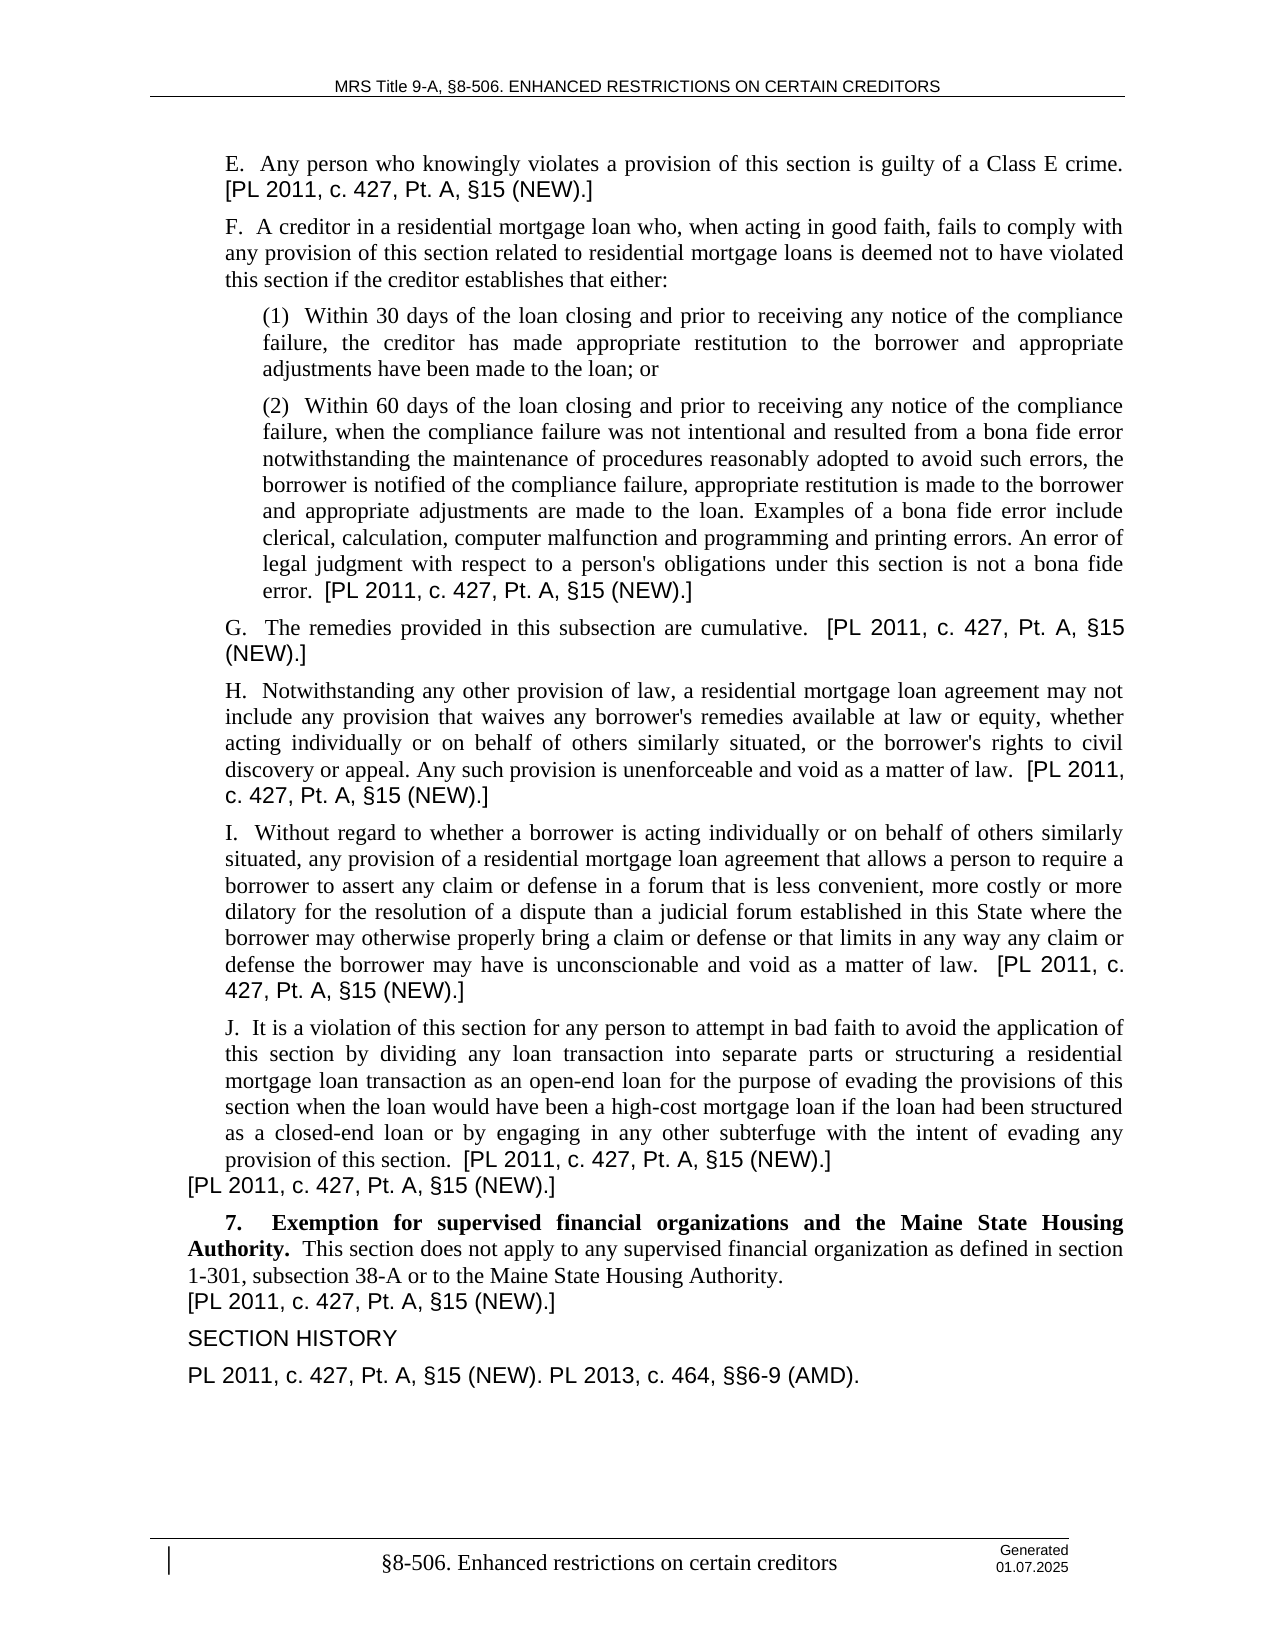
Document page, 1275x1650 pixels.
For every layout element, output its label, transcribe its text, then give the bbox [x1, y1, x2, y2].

text H. Notwithstanding any other provision of law, a residential mortgage loan agreement may not include any provision that waives any borrower's remedies available at law or equity, whether acting individually or on behalf of others similarly situated, or the borrower's rights to civil discovery or appeal. Any such provision is unenforceable and void as a matter of law. [PL 2011, c. 427, Pt. A, §15 (NEW).] [225, 677, 1125, 808]
text [PL 2011, c. 427, Pt. A, §15 (NEW).] [187, 1172, 1125, 1198]
text G. The remedies provided in this subsection are cumulative. [PL 2011, c. 427, Pt. A, §15 (NEW).] [225, 613, 1125, 666]
text SECTION HISTORY [187, 1325, 1125, 1351]
text (2) Within 60 days of the loan closing and prior to receiving any notice of the compliance failure, when the compliance failure was not intentional and resulted from a bona fide error notwithstanding the maintenance of procedures reasonably adopted to avoid such errors, the borrower is notified of the compliance failure, appropriate restitution is made to the borrower and appropriate adjustments are made to the loan. Examples of a bona fide error include clerical, calculation, computer malfunction and programming and printing errors. An error of legal judgment with respect to a person's obligations under this section is not a bona fide error. [PL 2011, c. 427, Pt. A, §15 (NEW).] [262, 392, 1125, 603]
text J. It is a violation of this section for any person to attempt in bad faith to avoid the application of this section by dividing any loan transaction into separate parts or structuring a residential mortgage loan transaction as an open-end loan for the purpose of evading the provisions of this section when the loan would have been a high-cost mortgage loan if the loan had been structured as a closed-end loan or by engaging in any other subterfuge with the intent of evading any provision of this section. [PL 2011, c. 427, Pt. A, §15 (NEW).] [225, 1014, 1125, 1172]
text F. A creditor in a residential mortgage loan who, when acting in good faith, fails to comply with any provision of this section related to residential mortgage loans is deemed not to have violated this section if the creditor establishes that either: [225, 213, 1125, 292]
text (1) Within 30 days of the loan closing and prior to receiving any notice of the compliance failure, the creditor has made appropriate restitution to the borrower and appropriate adjustments have been made to the loan; or [262, 303, 1125, 382]
text I. Without regard to whether a borrower is acting individually or on behalf of others similarly situated, any provision of a residential mortgage loan agreement that allows a person to require a borrower to assert any claim or defense in a forum that is less convenient, more costly or more dilatory for the resolution of a dispute than a judicial forum established in this State where the borrower may otherwise properly bring a claim or defense or that limits in any way any claim or defense the borrower may have is unconscionable and void as a matter of law. [PL 2011, c. 427, Pt. A, §15 (NEW).] [225, 819, 1125, 1003]
text E. Any person who knowingly violates a provision of this section is guilty of a Class E crime. [PL 2011, c. 427, Pt. A, §15 (NEW).] [225, 150, 1125, 203]
text PL 2011, c. 427, Pt. A, §15 (NEW). PL 2013, c. 464, §§6-9 (AMD). [187, 1362, 1125, 1388]
text [PL 2011, c. 427, Pt. A, §15 (NEW).] [187, 1288, 1125, 1314]
text 7. Exemption for supervised financial organizations and the Maine State Housing Authority. This section does not apply to any supervised financial organization as defined in section 1‑301, subsection 38‑A or to the Maine State Housing Authority. [187, 1209, 1125, 1288]
